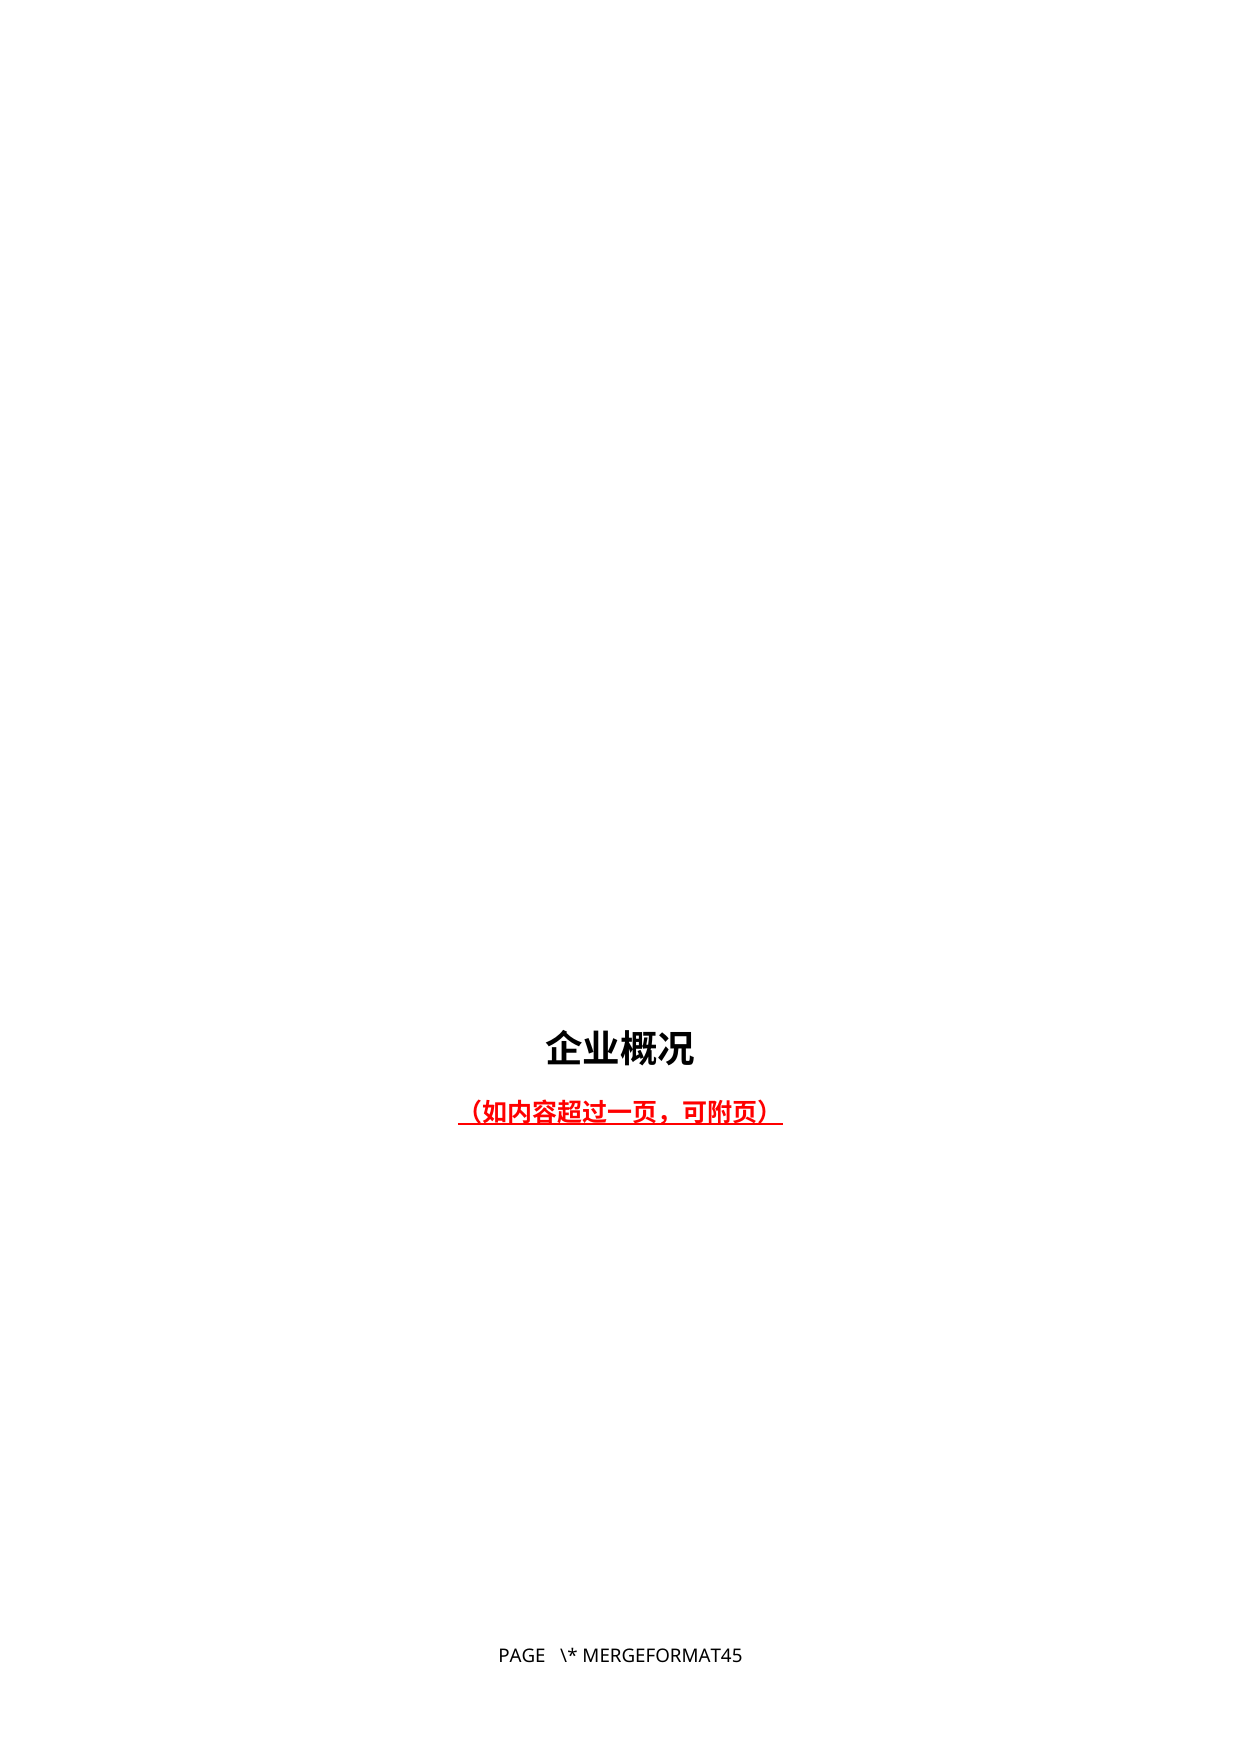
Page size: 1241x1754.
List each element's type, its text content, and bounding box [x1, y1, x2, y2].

text 企业概况 [175, 1013, 1065, 1078]
text （如内容超过一页，可附页） [175, 1078, 1065, 1143]
